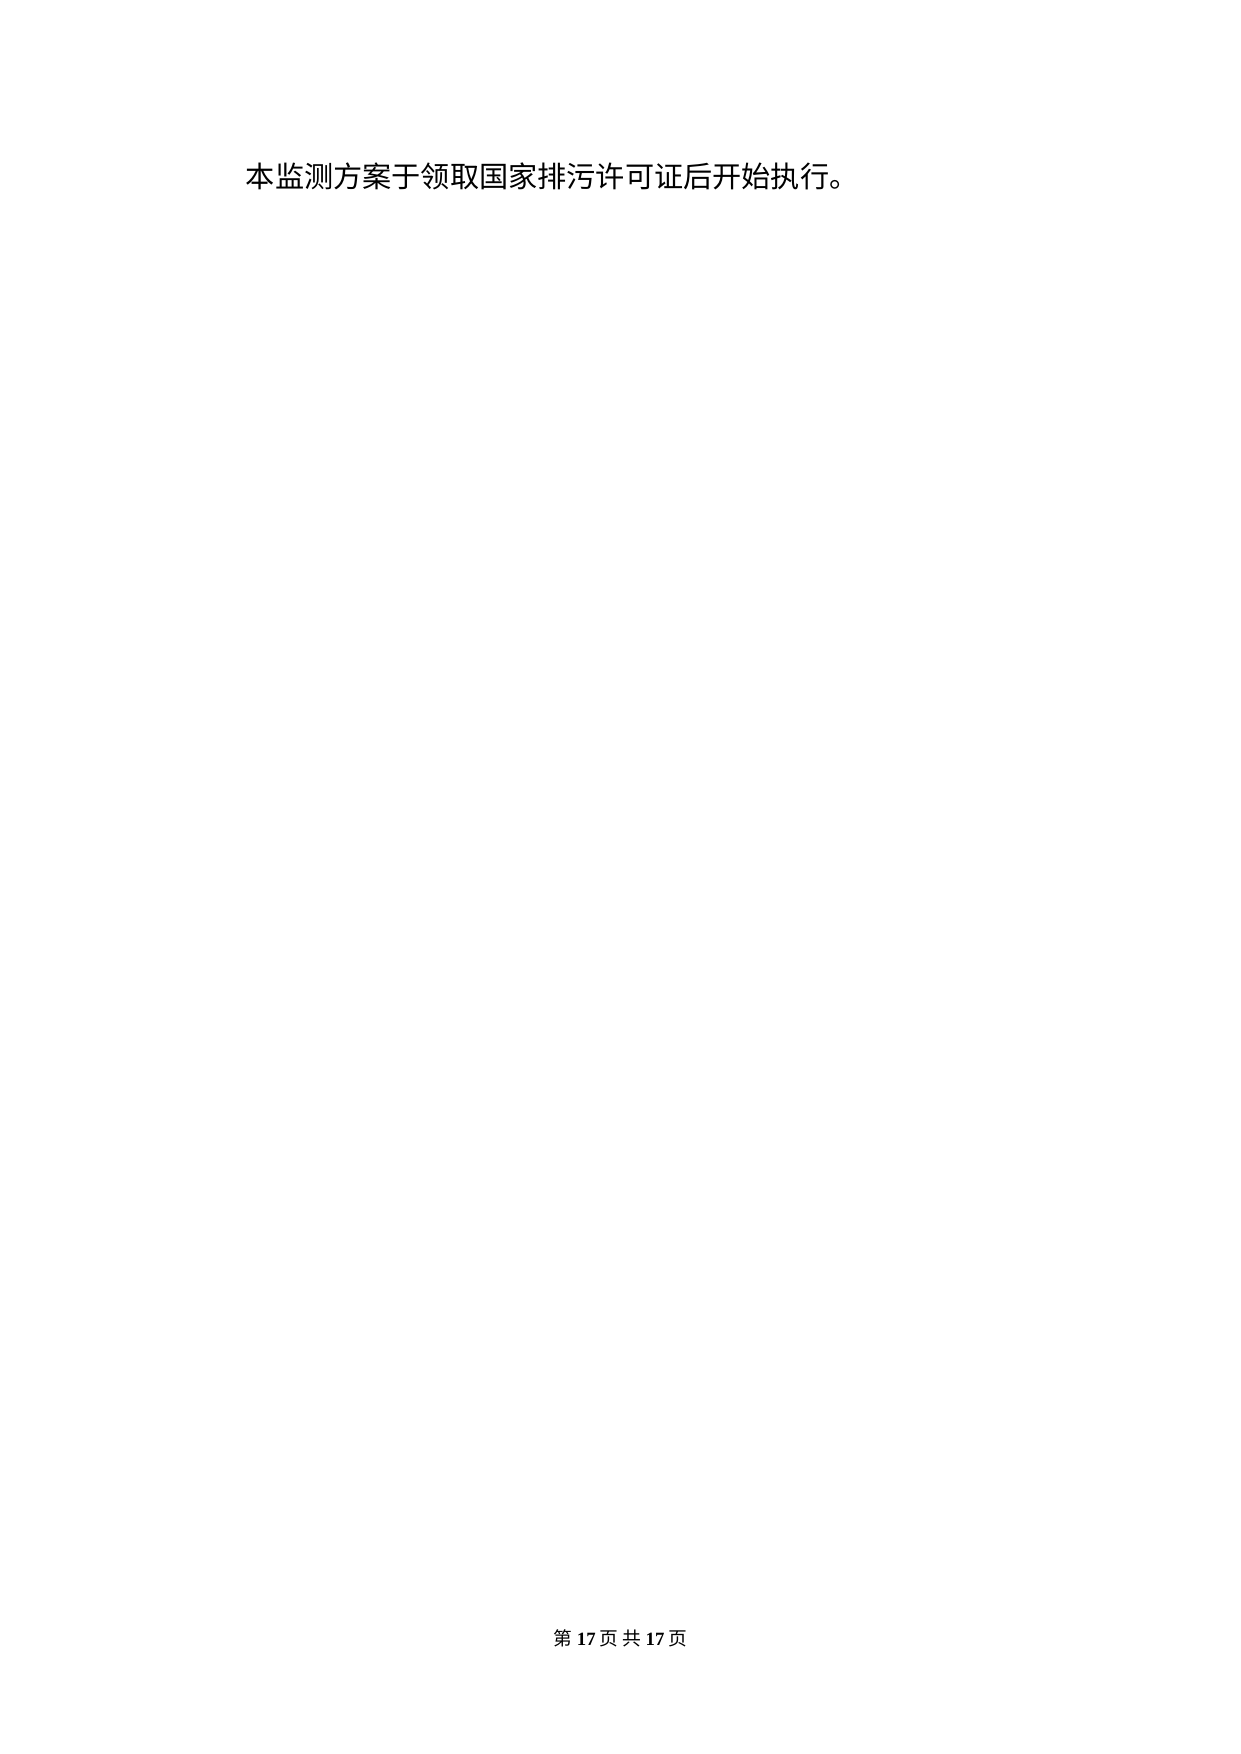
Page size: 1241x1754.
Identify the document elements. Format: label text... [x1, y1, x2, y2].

text 本监测方案于领取国家排污许可证后开始执行。 [187, 152, 1053, 197]
